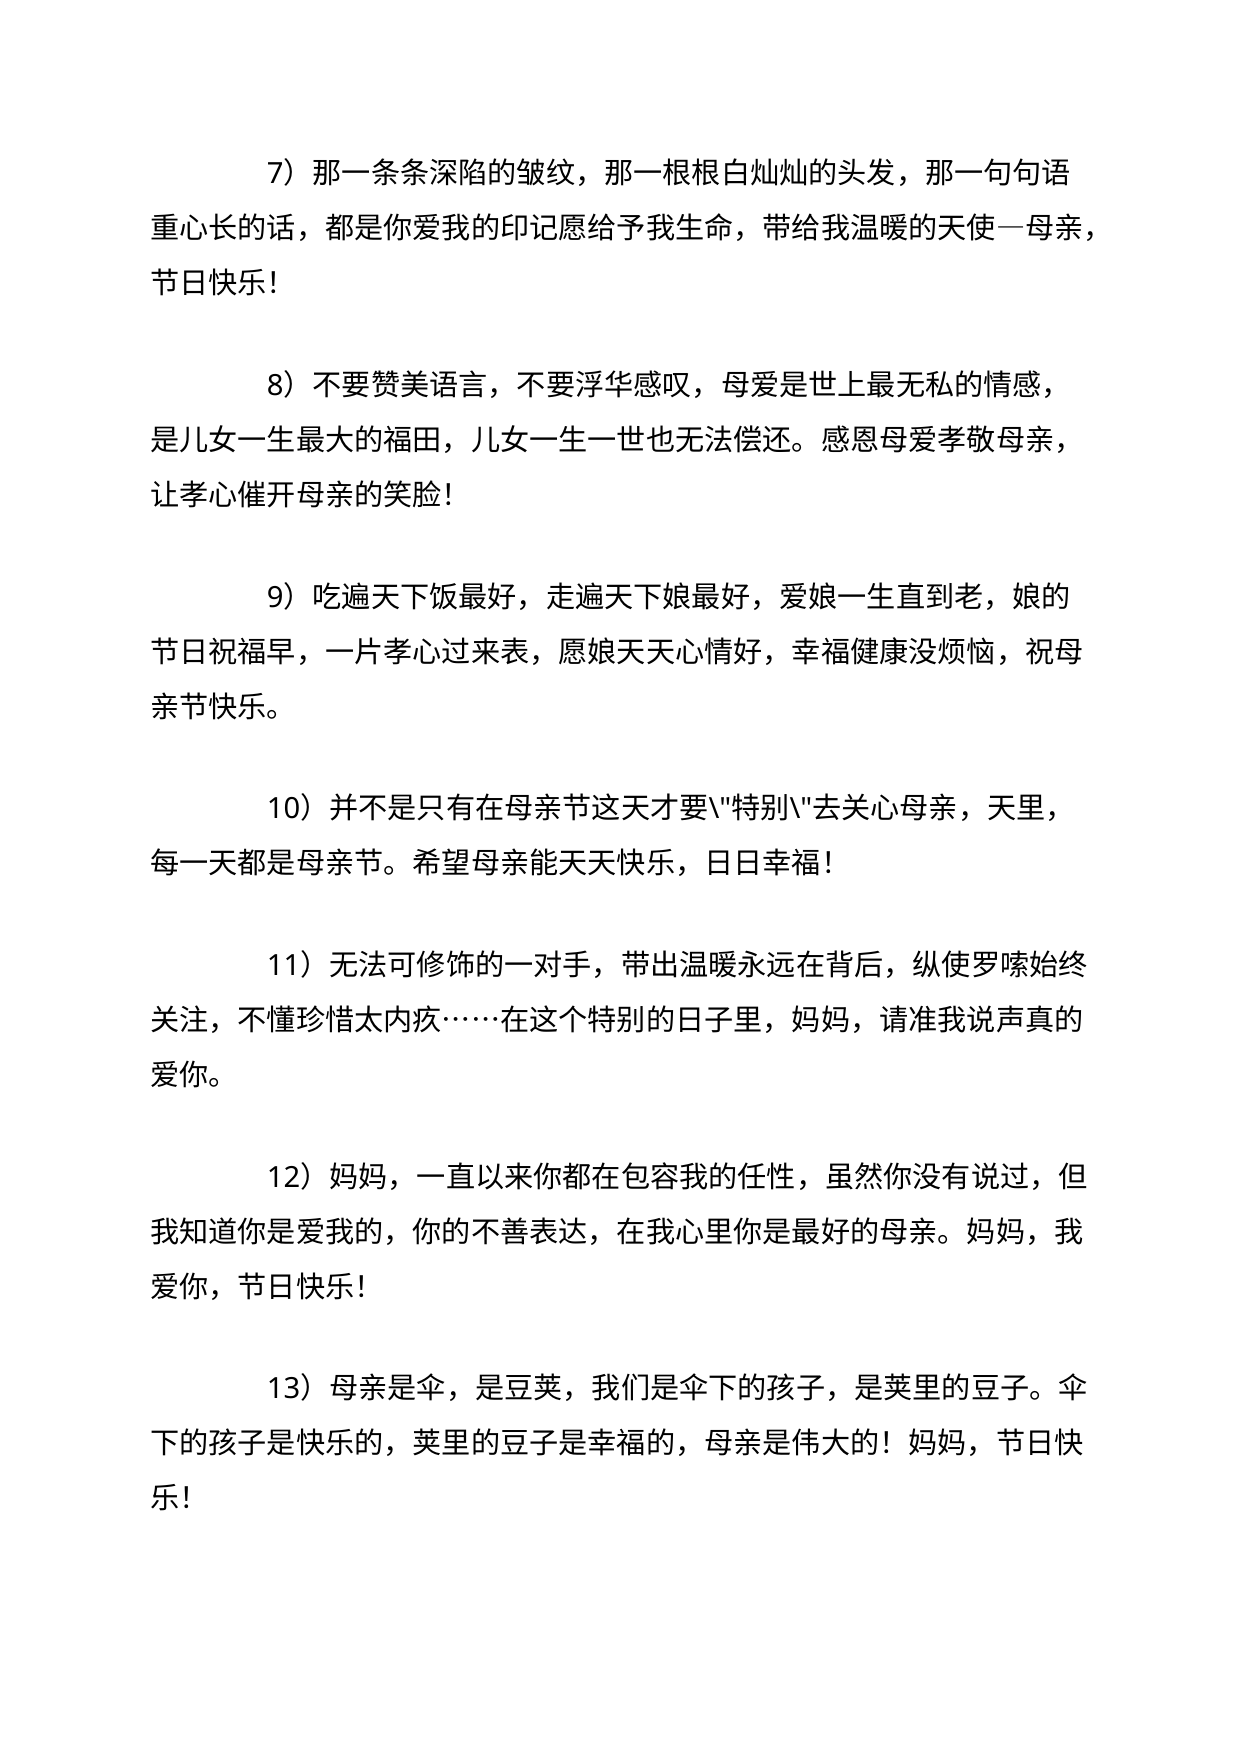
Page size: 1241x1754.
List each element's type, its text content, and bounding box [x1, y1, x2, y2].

text 8）不要赞美语言，不要浮华感叹，母爱是世上最无私的情感，是儿女一生最大的福田，儿女一生一世也无法偿还。感恩母爱孝敬母亲，让孝心催开母亲的笑脸！ [150, 362, 1090, 514]
text 11）无法可修饰的一对手，带出温暖永远在背后，纵使罗嗦始终关注，不懂珍惜太内疚……在这个特别的日子里，妈妈，请准我说声真的爱你。 [150, 942, 1090, 1094]
text 10）并不是只有在母亲节这天才要\"特别\"去关心母亲，天里，每一天都是母亲节。希望母亲能天天快乐，日日幸福！ [150, 785, 1090, 882]
text 12）妈妈，一直以来你都在包容我的任性，虽然你没有说过，但我知道你是爱我的，你的不善表达，在我心里你是最好的母亲。妈妈，我爱你，节日快乐！ [150, 1153, 1090, 1306]
text 7）那一条条深陷的皱纹，那一根根白灿灿的头发，那一句句语重心长的话，都是你爱我的印记愿给予我生命，带给我温暖的天使—母亲，节日快乐！ [150, 150, 1090, 302]
text 13）母亲是伞，是豆荚，我们是伞下的孩子，是荚里的豆子。伞下的孩子是快乐的，荚里的豆子是幸福的，母亲是伟大的！妈妈，节日快乐！ [150, 1365, 1090, 1517]
text 9）吃遍天下饭最好，走遍天下娘最好，爱娘一生直到老，娘的节日祝福早，一片孝心过来表，愿娘天天心情好，幸福健康没烦恼，祝母亲节快乐。 [150, 573, 1090, 726]
